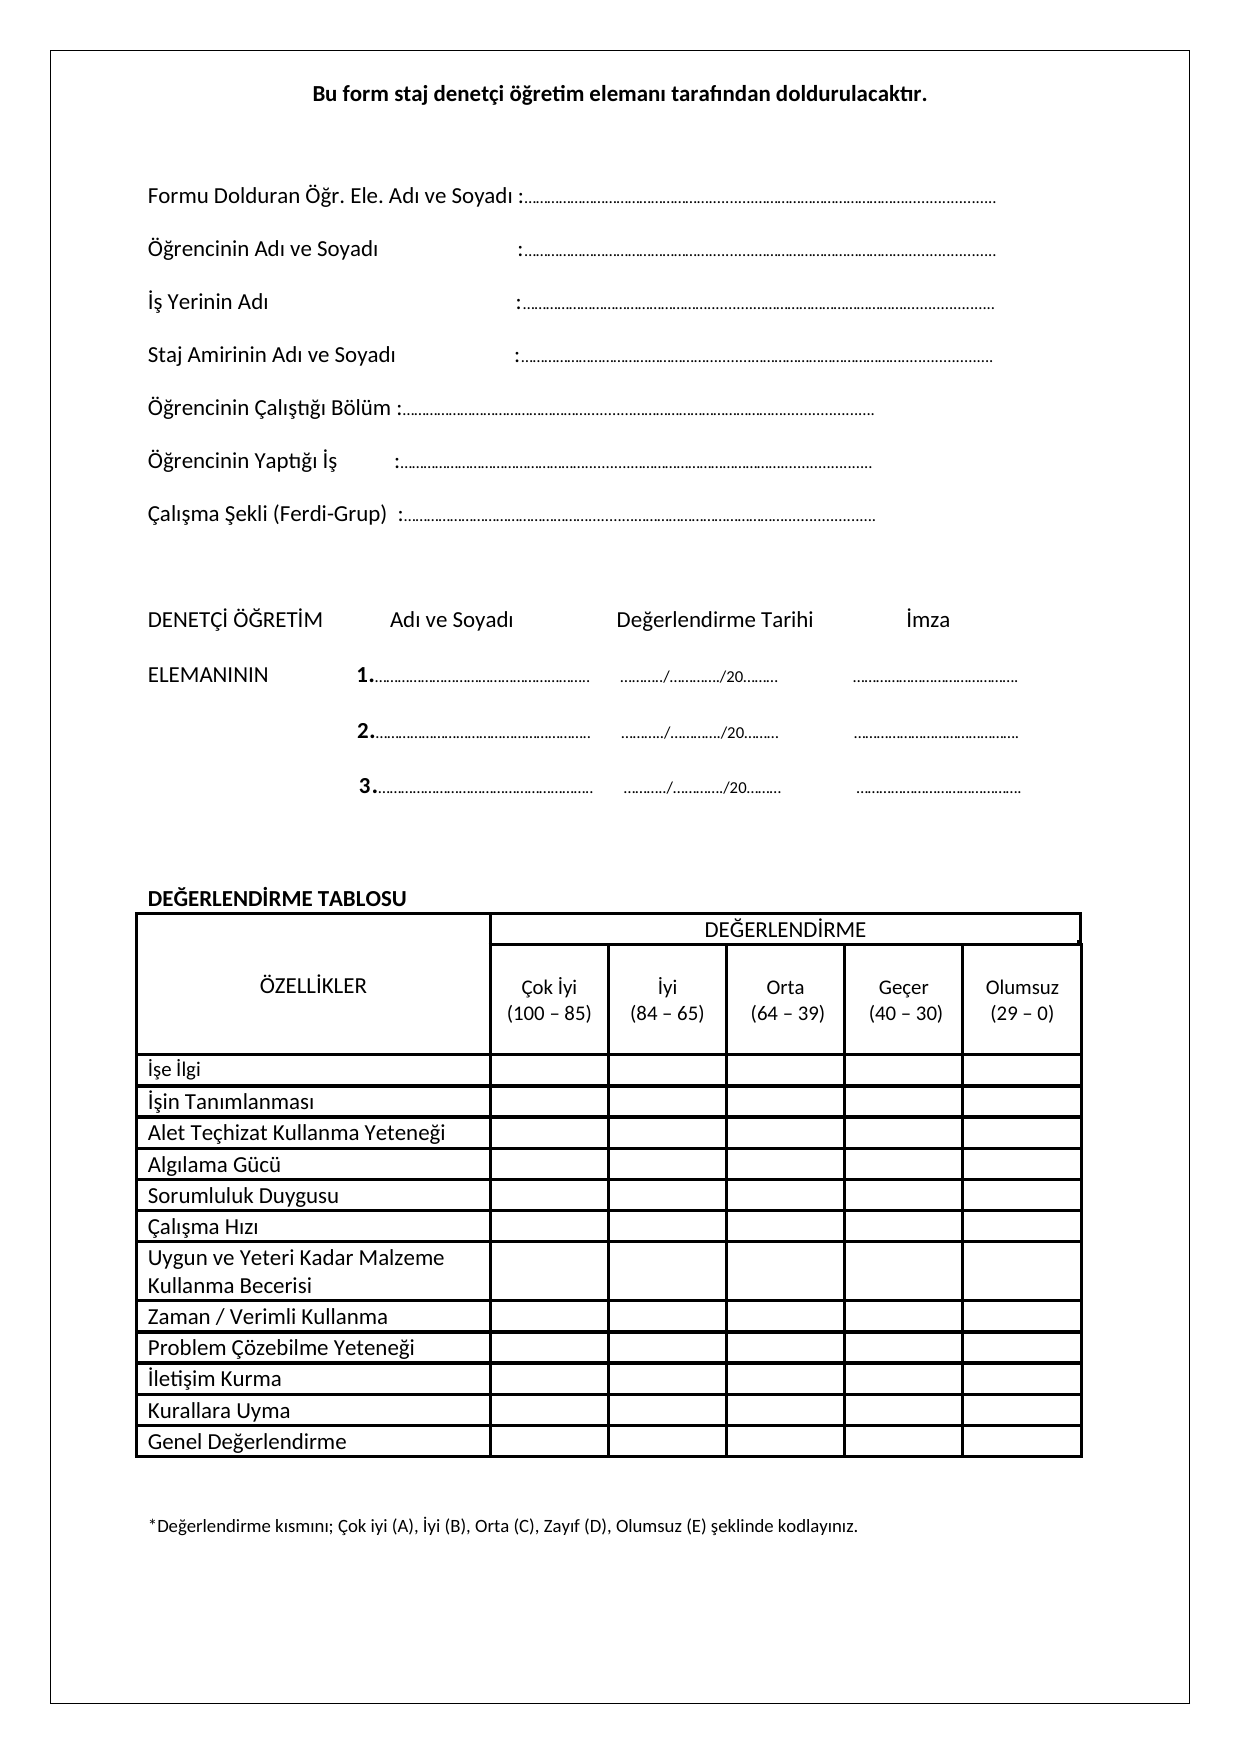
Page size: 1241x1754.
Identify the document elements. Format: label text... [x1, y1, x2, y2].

table_cell [964, 1150, 1080, 1178]
table_cell [492, 1427, 607, 1455]
table_cell [492, 1181, 607, 1209]
text Öğrencinin Yaptığı İş :…………………………………………...........…………………………………...................... [148, 446, 1093, 474]
table_cell İletişim Kurma [138, 1365, 489, 1393]
table_cell [964, 1181, 1080, 1209]
table_cell Uygun ve Yeteri Kadar Malzeme Kullanma Becerisi [138, 1243, 489, 1299]
table_cell [610, 1212, 725, 1240]
table_cell [846, 1243, 961, 1299]
table_cell [846, 1365, 961, 1393]
text Çalışma Şekli (Ferdi-Grup) :…………………………………………...........…………………………………...................... [148, 499, 1093, 527]
table_cell Alet Teçhizat Kullanma Yeteneği [138, 1119, 489, 1147]
table_header DEĞERLENDİRME [492, 915, 1079, 943]
table_cell [964, 1212, 1080, 1240]
table_cell [846, 1427, 961, 1455]
text İş Yerinin Adı :…………………………………………...........…………………………………...................... [148, 287, 1093, 315]
table_cell Olumsuz (29 – 0) [964, 946, 1080, 1053]
table_cell [964, 1334, 1080, 1361]
table_cell [728, 1119, 843, 1147]
text Öğrencinin Çalıştığı Bölüm :…………………………………………...........…………………………………...................... [148, 393, 1093, 421]
table_cell [492, 1150, 607, 1178]
text Staj Amirinin Adı ve Soyadı :…………………………………………...........…………………………………...................... [148, 340, 1093, 368]
table_cell [964, 1056, 1080, 1084]
table_cell [610, 1427, 725, 1455]
text 2.……………………………………………….. ………../…………./20……… ……………………………………. [148, 714, 1093, 744]
text DENETÇİ ÖĞRETİM Adı ve Soyadı Değerlendirme Tarihi İmza [148, 605, 1093, 633]
table_cell Algılama Gücü [138, 1150, 489, 1178]
table_cell Orta (64 – 39) [728, 946, 843, 1053]
table_cell [492, 1396, 607, 1424]
table_cell Zaman / Verimli Kullanma [138, 1302, 489, 1330]
table_cell [610, 1243, 725, 1299]
text Bu form staj denetçi öğretim elemanı tarafından doldurulacaktır. [148, 79, 1093, 107]
table_cell [728, 1181, 843, 1209]
table_cell Geçer (40 – 30) [846, 946, 961, 1053]
table_cell [964, 1088, 1080, 1115]
text 3.……………………………………………….. ………../…………./20……… ……………………………………. [148, 769, 1093, 800]
table_cell [846, 1088, 961, 1115]
table_cell Çalışma Hızı [138, 1212, 489, 1240]
table_cell Çok İyi (100 – 85) [492, 946, 607, 1053]
table_cell [846, 1396, 961, 1424]
text *Değerlendirme kısmını; Çok iyi (A), İyi (B), Orta (C), Zayıf (D), Olumsuz (E) şeklinde kodlayınız. [148, 1514, 1093, 1537]
table_cell [964, 1427, 1080, 1455]
table_cell Genel Değerlendirme [138, 1427, 489, 1455]
table_cell [964, 1243, 1080, 1299]
table_cell [492, 1212, 607, 1240]
table_cell [728, 1427, 843, 1455]
table_cell [728, 1334, 843, 1361]
table_cell [728, 1088, 843, 1115]
table_cell [846, 1181, 961, 1209]
table_cell [492, 1119, 607, 1147]
table_cell Sorumluluk Duygusu [138, 1181, 489, 1209]
table_cell [846, 1119, 961, 1147]
table_cell [610, 1150, 725, 1178]
table_cell [964, 1396, 1080, 1424]
table_cell [610, 1056, 725, 1084]
table_cell [964, 1119, 1080, 1147]
table_cell İşe İlgi [138, 1056, 489, 1084]
table_cell [728, 1302, 843, 1330]
table_cell [492, 1088, 607, 1115]
table_cell [846, 1334, 961, 1361]
table_cell [728, 1396, 843, 1424]
table_cell [492, 1365, 607, 1393]
table_cell Kurallara Uyma [138, 1396, 489, 1424]
table_cell [964, 1365, 1080, 1393]
table_cell İşin Tanımlanması [138, 1088, 489, 1115]
text Öğrencinin Adı ve Soyadı :…………………………………………...........…………………………………...................... [148, 234, 1093, 262]
table_cell [492, 1056, 607, 1084]
table_cell [846, 1302, 961, 1330]
table_cell [610, 1334, 725, 1361]
text Formu Dolduran Öğr. Ele. Adı ve Soyadı :…………………………………………...........…………………………………...................... [148, 181, 1093, 209]
table_cell İyi (84 – 65) [610, 946, 725, 1053]
table_cell [492, 1243, 607, 1299]
table_header ÖZELLİKLER [138, 915, 489, 1053]
table_cell [610, 1302, 725, 1330]
table_cell [728, 1243, 843, 1299]
table_cell [964, 1302, 1080, 1330]
table_cell [610, 1396, 725, 1424]
table_cell [610, 1365, 725, 1393]
table_cell [492, 1334, 607, 1361]
table_cell [728, 1365, 843, 1393]
text DEĞERLENDİRME TABLOSU [148, 884, 1093, 912]
table_cell [492, 1302, 607, 1330]
table_cell [610, 1181, 725, 1209]
table_cell [610, 1119, 725, 1147]
table_cell [846, 1150, 961, 1178]
table_cell Problem Çözebilme Yeteneği [138, 1334, 489, 1361]
table_cell [846, 1056, 961, 1084]
table_cell [728, 1150, 843, 1178]
table_cell [728, 1056, 843, 1084]
table_cell [728, 1212, 843, 1240]
text ELEMANININ 1.……………………………………………….. ………../…………./20……… ……………………………………. [148, 658, 1093, 688]
table_cell [846, 1212, 961, 1240]
table_cell [610, 1088, 725, 1115]
